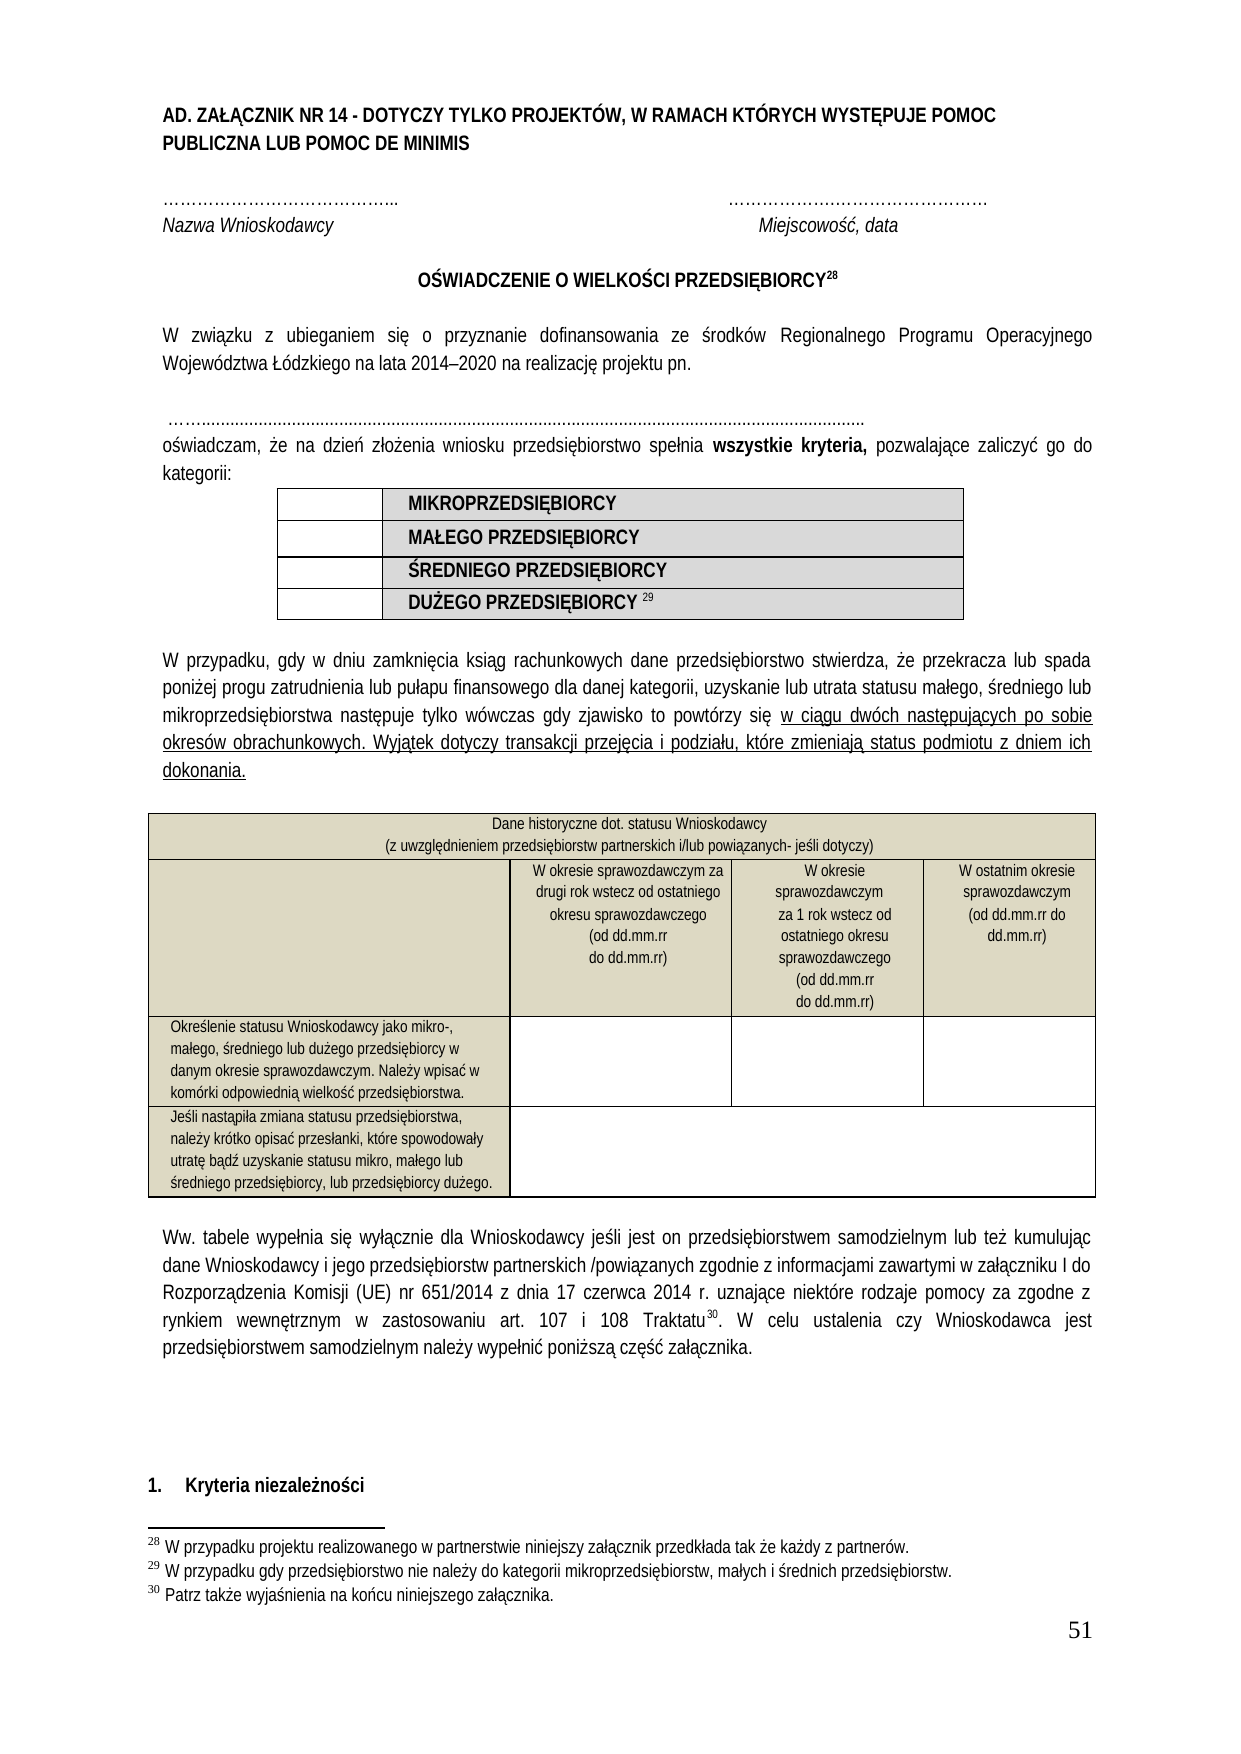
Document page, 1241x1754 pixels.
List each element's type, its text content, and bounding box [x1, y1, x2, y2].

table_cell [732, 1017, 923, 1106]
text …………………………………... ……………….……………………… [162, 186, 1093, 210]
table_cell [278, 558, 382, 588]
table_cell W okresie sprawozdawczym za 1 rok wstecz od ostatniego okresu sprawozdawczego (od dd.mm.rr do dd.mm.rr) [732, 860, 923, 1016]
text OŚWIADCZENIE O WIELKOŚCI PRZEDSIĘBIORCY [162, 268, 1093, 292]
table_header Dane historyczne dot. statusu Wnioskodawcy (z uwzględnieniem przedsiębiorstw partnerskich i/lub powiązanych- jeśli dotyczy) [149, 814, 1095, 859]
text Nazwa Wnioskodawcy Miejscowość, data [162, 213, 1093, 237]
text W związku z ubieganiem się o przyznanie dofinansowania ze środków Regionalnego Programu Operacyjnego Województwa Łódzkiego na lata 2014–2020 na realizację projektu pn. [162, 323, 1093, 375]
table_cell [278, 521, 382, 556]
table_cell [924, 1017, 1095, 1106]
table_cell [511, 1017, 731, 1106]
text oświadczam, że na dzień złożenia wniosku przedsiębiorstwo spełnia wszystkie kryteria, pozwalające zaliczyć go do kategorii: [162, 433, 1093, 485]
table_cell Jeśli nastąpiła zmiana statusu przedsiębiorstwa, należy krótko opisać przesłanki, które spowodowały utratę bądź uzyskanie statusu mikro, małego lub średniego przedsiębiorcy, lub przedsiębiorcy dużego. [149, 1107, 509, 1196]
text Ww. tabele wypełnia się wyłącznie dla Wnioskodawcy jeśli jest on przedsiębiorstwem samodzielnym lub też kumulując dane Wnioskodawcy i jego przedsiębiorstw partnerskich /powiązanych zgodnie z informacjami zawartymi w załączniku I do Rozporządzenia Komisji (UE) nr 651/2014 z dnia 17 czerwca 2014 r. uznające niektóre rodzaje pomocy za zgodne z rynkiem wewnętrznym w zastosowaniu art. 107 i 108 Traktatu. W celu ustalenia czy Wnioskodawca jest przedsiębiorstwem samodzielnym należy wypełnić poniższą część załącznika. [162, 1225, 1093, 1359]
table_cell W ostatnim okresie sprawozdawczym (od dd.mm.rr do dd.mm.rr) [924, 860, 1095, 1016]
table_cell Określenie statusu Wnioskodawcy jako mikro-, małego, średniego lub dużego przedsiębiorcy w danym okresie sprawozdawczym. Należy wpisać w komórki odpowiednią wielkość przedsiębiorstwa. [149, 1017, 509, 1106]
table_header MIKROPRZEDSIĘBIORCY [383, 489, 963, 520]
table_cell [149, 860, 509, 1016]
table_header [278, 489, 382, 520]
table_cell [511, 1107, 1095, 1196]
table_cell ŚREDNIEGO PRZEDSIĘBIORCY [383, 558, 963, 588]
list Kryteria niezależności [148, 1472, 1093, 1496]
text AD. ZAŁĄCZNIK NR 14 - DOTYCZY TYLKO PROJEKTÓW, W RAMACH KTÓRYCH WYSTĘPUJE POMOC PUBLICZNA LUB POMOC DE MINIMIS [162, 103, 1093, 155]
table_cell [278, 589, 382, 619]
text W przypadku, gdy w dniu zamknięcia ksiąg rachunkowych dane przedsiębiorstwo stwierdza, że przekracza lub spada poniżej progu zatrudnienia lub pułapu finansowego dla danej kategorii, uzyskanie lub utrata statusu małego, średniego lub mikroprzedsiębiorstwa następuje tylko wówczas gdy zjawisko to powtórzy się w ciągu dwóch następujących po sobie okresów obrachunkowych. Wyjątek dotyczy transakcji przejęcia i podziału, które zmieniają status podmiotu z dniem ich dokonania. [162, 648, 1093, 782]
table_cell W okresie sprawozdawczym za drugi rok wstecz od ostatniego okresu sprawozdawczego (od dd.mm.rr do dd.mm.rr) [511, 860, 731, 1016]
text ……............................................................................................................................................ [162, 406, 1093, 430]
table_cell MAŁEGO PRZEDSIĘBIORCY [383, 521, 963, 556]
table_cell DUŻEGO PRZEDSIĘBIORCY [383, 589, 963, 619]
